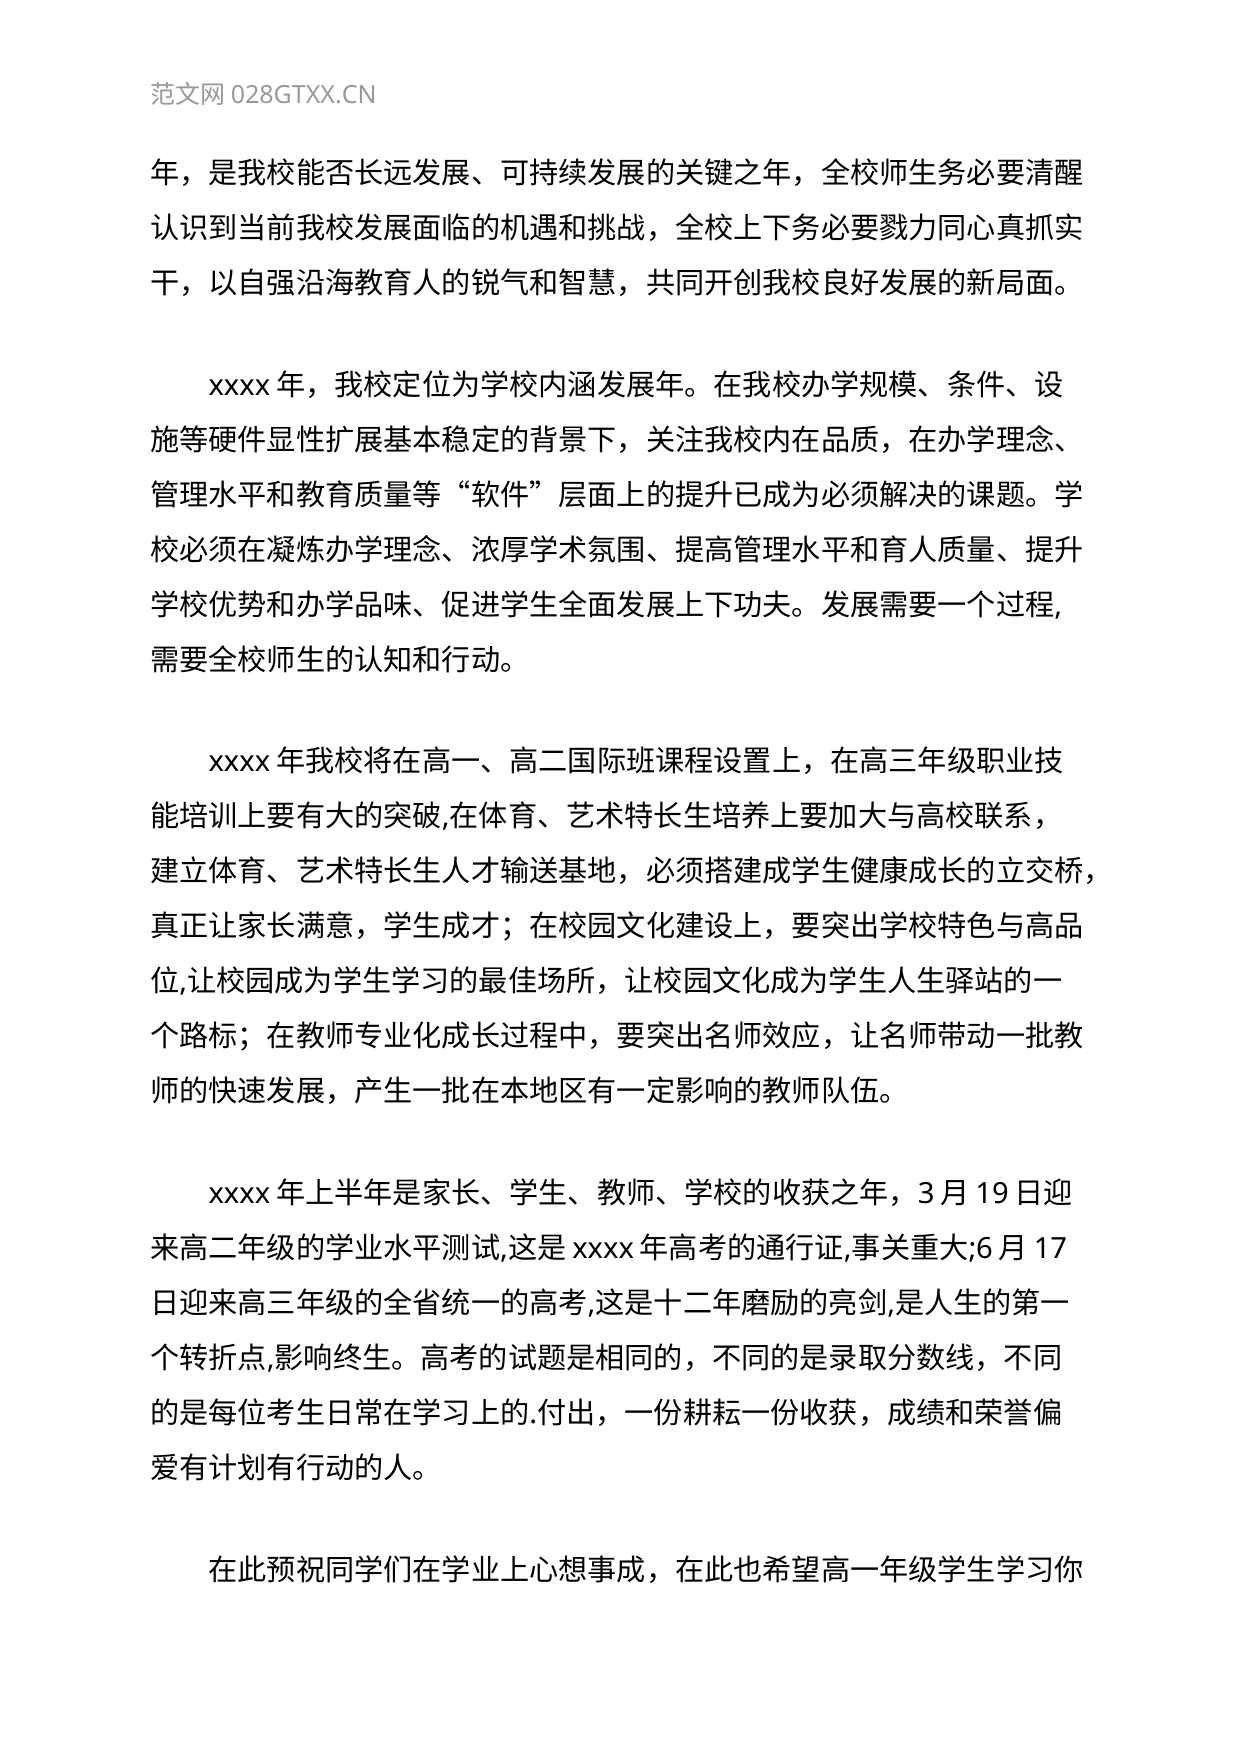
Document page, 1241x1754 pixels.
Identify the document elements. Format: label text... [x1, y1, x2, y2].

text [150, 1546, 1090, 1588]
text xxxx年，我校定位为学校内涵发展年。在我校办学规模、条件、设施等硬件显性扩展基本稳定的背景下，关注我校内在品质，在办学理念、管理水平和教育质量等“软件”层面上的提升已成为必须解决的课题。学校必须在凝炼办学理念、浓厚学术氛围、提高管理水平和育人质量、提升学校优势和办学品味、促进学生全面发展上下功夫。发展需要一个过程,需要全校师生的认知和行动。 [150, 362, 1090, 678]
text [150, 150, 1090, 302]
text xxxx年我校将在高一、高二国际班课程设置上，在高三年级职业技能培训上要有大的突破,在体育、艺术特长生培养上要加大与高校联系，建立体育、艺术特长生人才输送基地，必须搭建成学生健康成长的立交桥，真正让家长满意，学生成才；在校园文化建设上，要突出学校特色与高品位,让校园成为学生学习的最佳场所，让校园文化成为学生人生驿站的一个路标；在教师专业化成长过程中，要突出名师效应，让名师带动一批教师的快速发展，产生一批在本地区有一定影响的教师队伍。 [150, 738, 1090, 1110]
text xxxx年上半年是家长、学生、教师、学校的收获之年，3月19日迎来高二年级的学业水平测试,这是xxxx年高考的通行证,事关重大;6月17日迎来高三年级的全省统一的高考,这是十二年磨励的亮剑,是人生的第一个转折点,影响终生。高考的试题是相同的，不同的是录取分数线，不同的是每位考生日常在学习上的.付出，一份耕耘一份收获，成绩和荣誉偏爱有计划有行动的人。 [150, 1169, 1090, 1487]
